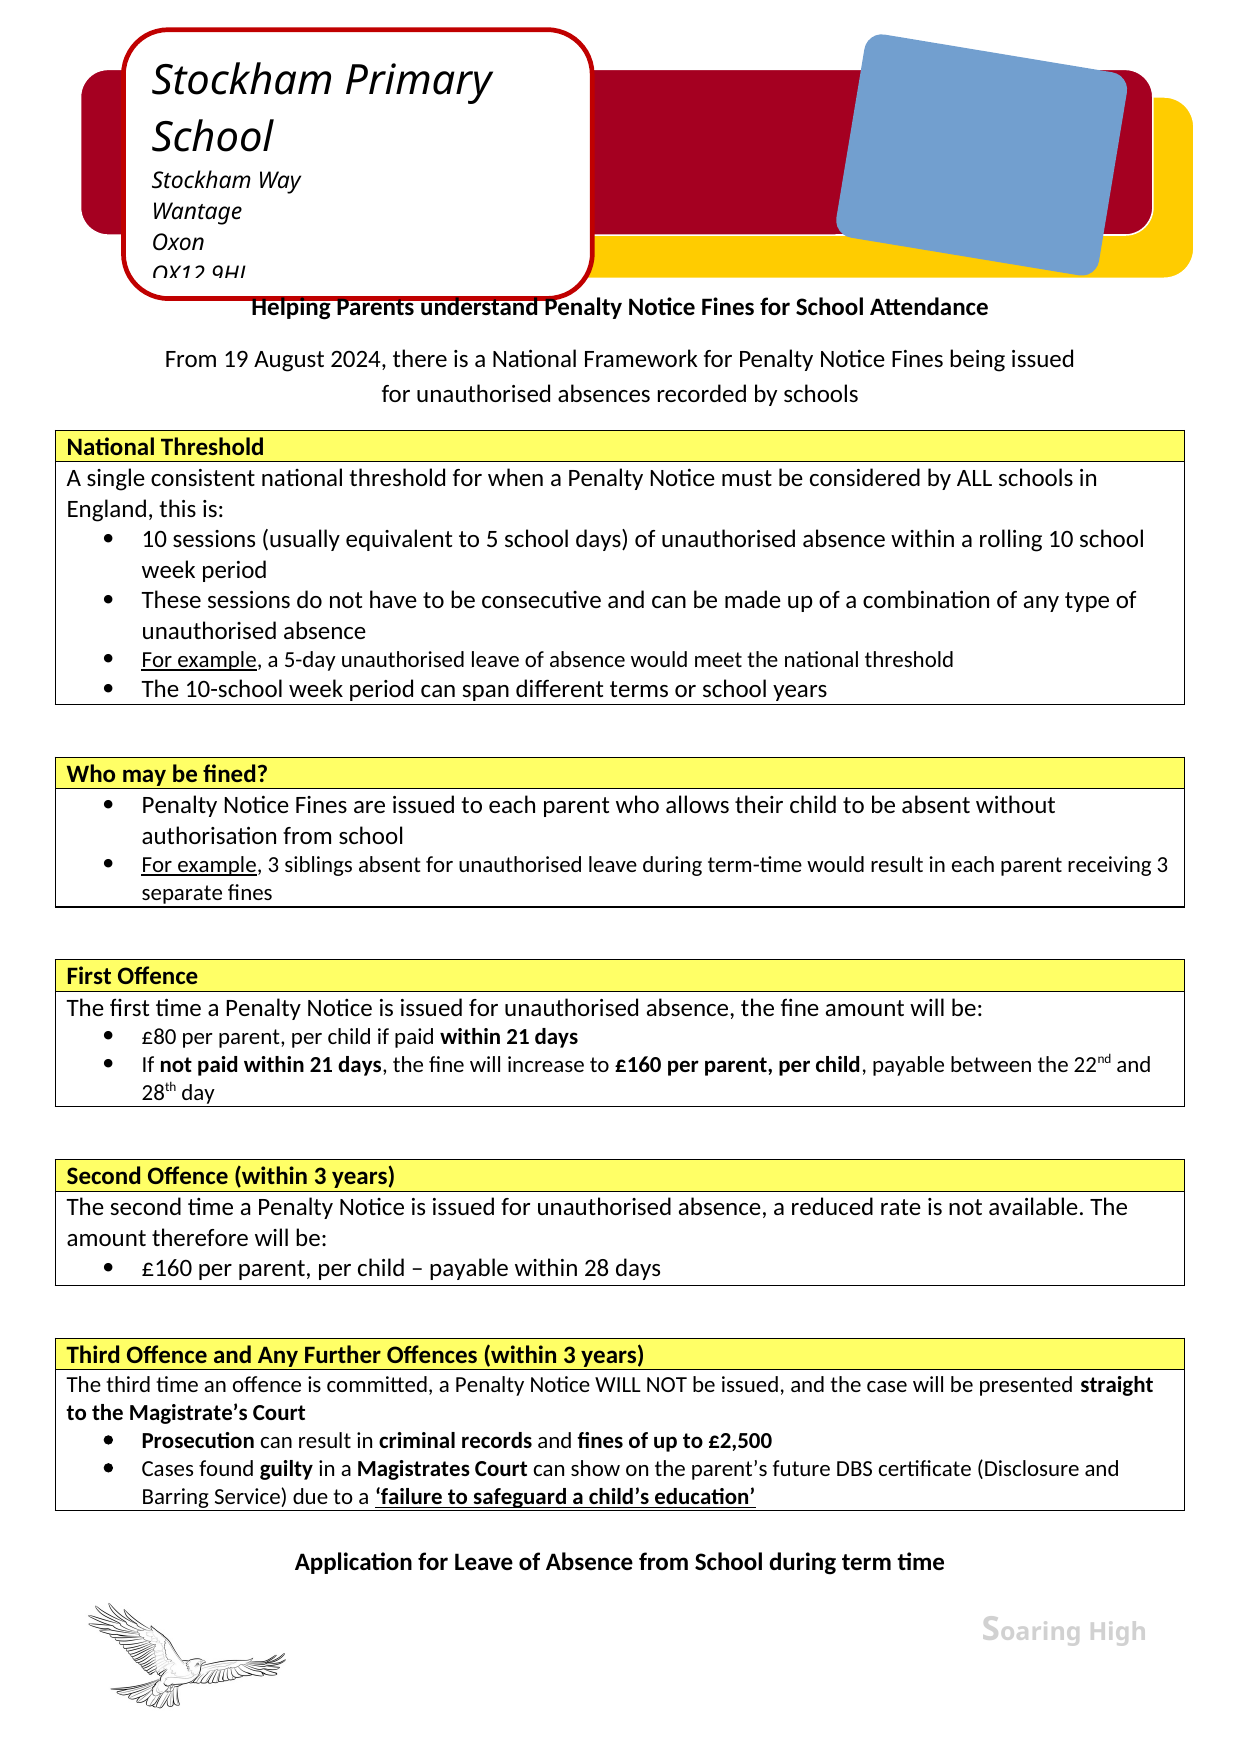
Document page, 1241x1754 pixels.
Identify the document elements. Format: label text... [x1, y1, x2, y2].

text Helping Parents understand Penalty Notice Fines for School Attendance [150, 150, 1090, 322]
picture [84, 1597, 291, 1712]
table_header Third Offence and Any Further Offences (within 3 years) [56, 1339, 1184, 1369]
table_header National Threshold [56, 431, 1184, 461]
text Application for Leave of Absence from School during term time [150, 1546, 1090, 1577]
text From 19 August 2024, there is a National Framework for Penalty Notice Fines being issued for unauthorised absences recorded by schools [150, 343, 1090, 408]
table_cell Penalty Notice Fines are issued to each parent who allows their child to be absent without authorisation from school For example, 3 siblings absent for unauthorised leave during term-time would result in each parent receiving 3 separate fines [56, 789, 1184, 906]
table_cell The third time an offence is committed, a Penalty Notice WILL NOT be issued, and the case will be presented straight to the Magistrate’s Court Prosecution can result in criminal records and fines of up to £2,500 Cases found guilty in a Magistrates Court can show on the parent’s future DBS certificate (Disclosure and Barring Service) due to a ‘failure to safeguard a child’s education’ [56, 1370, 1184, 1510]
table_header First Offence [56, 960, 1184, 991]
table_header Who may be fined? [56, 758, 1184, 788]
table_header Second Offence (within 3 years) [56, 1160, 1184, 1191]
table_cell The second time a Penalty Notice is issued for unauthorised absence, a reduced rate is not available. The amount therefore will be: £160 per parent, per child – payable within 28 days [56, 1192, 1184, 1285]
table_cell A single consistent national threshold for when a Penalty Notice must be considered by ALL schools in England, this is: 10 sessions (usually equivalent to 5 school days) of unauthorised absence within a rolling 10 school week period These sessions do not have to be consecutive and can be made up of a combination of any type of unauthorised absence For example, a 5-day unauthorised leave of absence would meet the national threshold The 10-school week period can span different terms or school years [56, 462, 1184, 704]
table_cell The first time a Penalty Notice is issued for unauthorised absence, the fine amount will be: £80 per parent, per child if paid within 21 days If not paid within 21 days, the fine will increase to £160 per parent, per child, payable between the 22nd and 28th day [56, 992, 1184, 1106]
